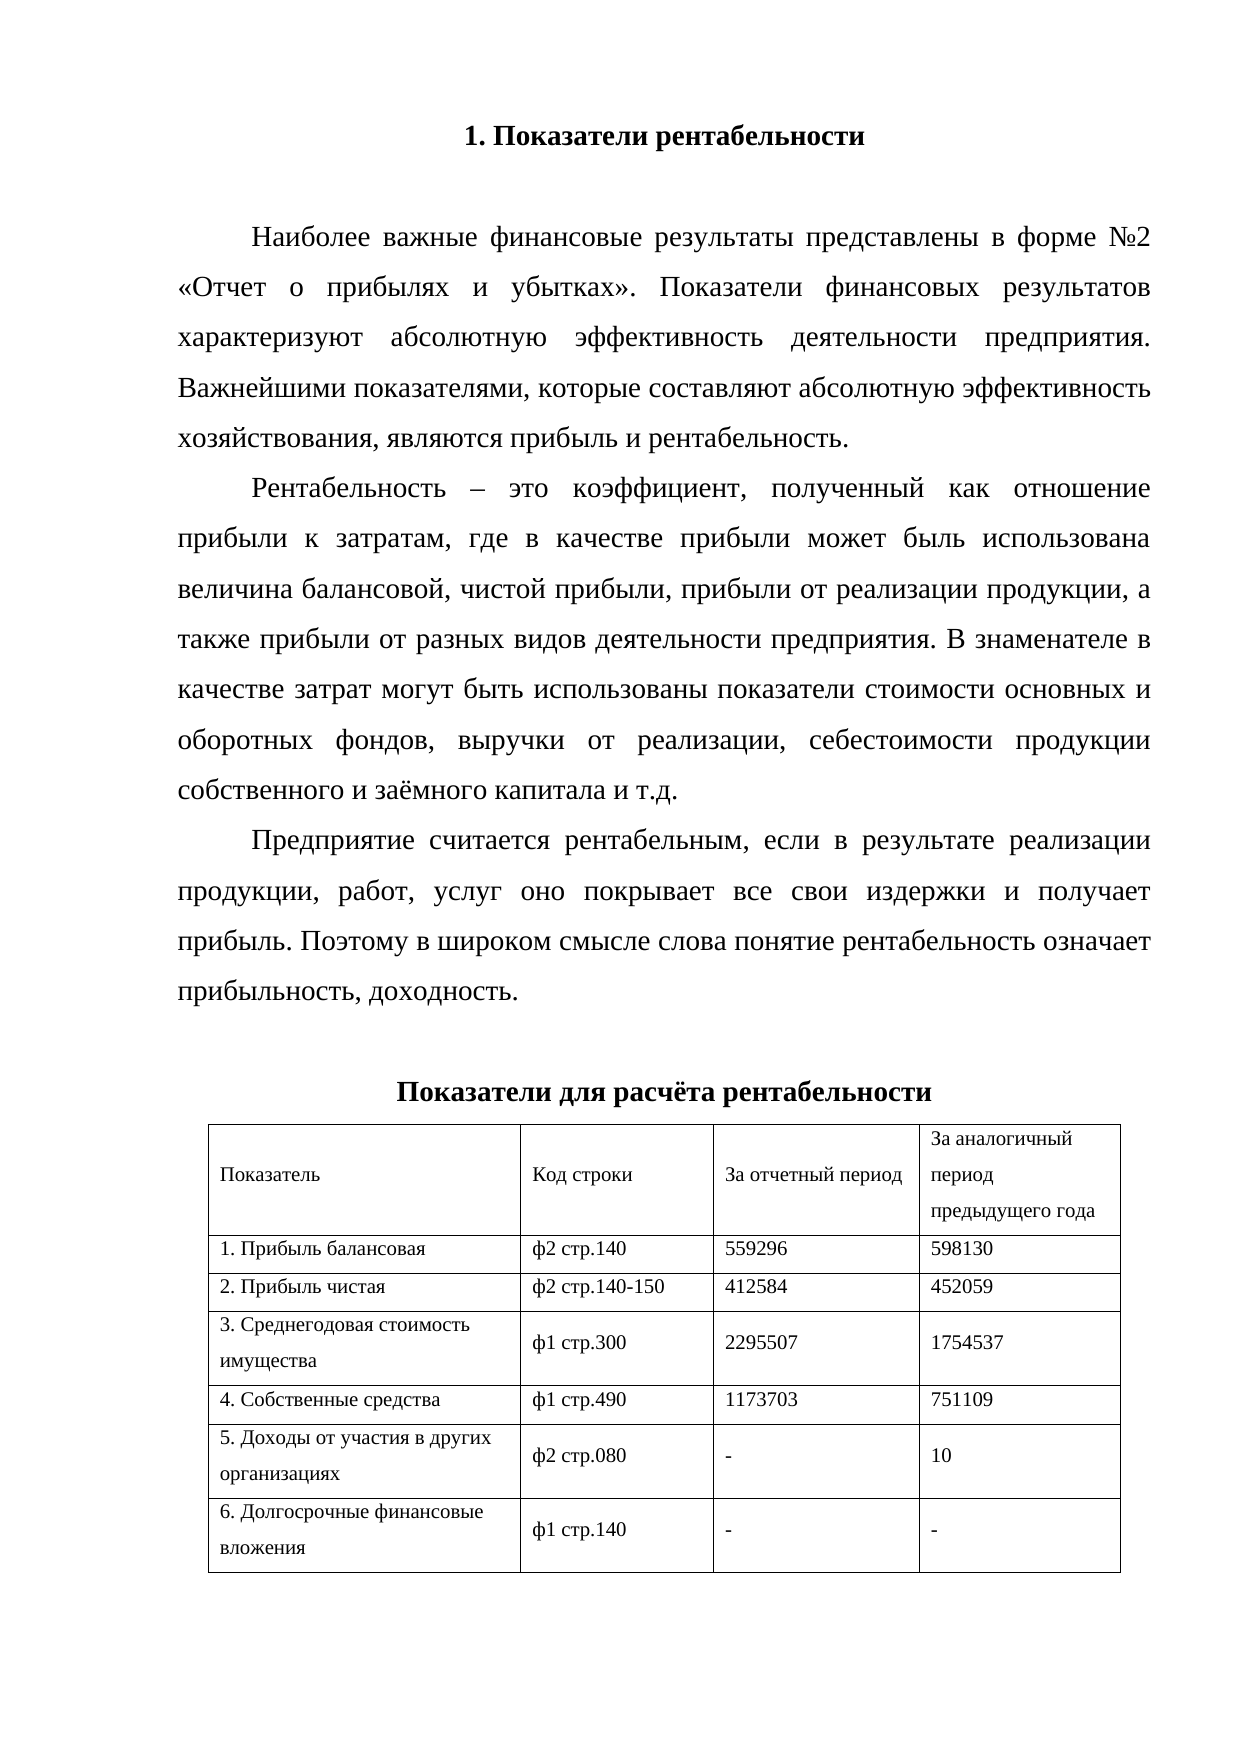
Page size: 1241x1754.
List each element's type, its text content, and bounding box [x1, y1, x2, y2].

table_cell 751109 [920, 1386, 1120, 1424]
table_cell 1754537 [920, 1312, 1120, 1385]
table_cell ф1 стр.490 [521, 1386, 713, 1424]
table_cell 412584 [714, 1274, 919, 1311]
table_cell 6. Долгосрочные финансовые вложения [209, 1499, 520, 1572]
table_cell 2. Прибыль чистая [209, 1274, 520, 1311]
table_cell 4. Собственные средства [209, 1386, 520, 1424]
text Наиболее важные финансовые результаты представлены в форме №2 «Отчет о прибылях и убытках». Показатели финансовых результатов характеризуют абсолютную эффективность деятельности предприятия. Важнейшими показателями, которые составляют абсолютную эффективность хозяйствования, являются прибыль и рентабельность. [177, 219, 1152, 453]
table_cell 5. Доходы от участия в других организациях [209, 1425, 520, 1498]
table_header Код строки [521, 1125, 713, 1235]
table_cell ф2 стр.140-150 [521, 1274, 713, 1311]
table_cell ф1 стр.300 [521, 1312, 713, 1385]
table_cell - [714, 1425, 919, 1498]
table_header За аналогичный период предыдущего года [920, 1125, 1120, 1235]
table_header Показатель [209, 1125, 520, 1235]
text Рентабельность – это коэффициент, полученный как отношение прибыли к затратам, где в качестве прибыли может быль использована величина балансовой, чистой прибыли, прибыли от реализации продукции, а также прибыли от разных видов деятельности предприятия. В знаменателе в качестве затрат могут быть использованы показатели стоимости основных и оборотных фондов, выручки от реализации, себестоимости продукции собственного и заёмного капитала и т.д. [177, 470, 1152, 806]
table_cell 3. Среднегодовая стоимость имущества [209, 1312, 520, 1385]
table_header За отчетный период [714, 1125, 919, 1235]
table_cell 559296 [714, 1236, 919, 1273]
table_cell ф2 стр.080 [521, 1425, 713, 1498]
table_cell 10 [920, 1425, 1120, 1498]
table_cell 1. Прибыль балансовая [209, 1236, 520, 1273]
table_cell 2295507 [714, 1312, 919, 1385]
text Предприятие считается рентабельным, если в результате реализации продукции, работ, услуг оно покрывает все свои издержки и получает прибыль. Поэтому в широком смысле слова понятие рентабельность означает прибыльность, доходность. [177, 822, 1152, 1007]
table_cell 1173703 [714, 1386, 919, 1424]
table_cell ф2 стр.140 [521, 1236, 713, 1273]
text Показатели для расчёта рентабельности [177, 1074, 1152, 1108]
table_cell - [920, 1499, 1120, 1572]
table_cell 598130 [920, 1236, 1120, 1273]
table_cell ф1 стр.140 [521, 1499, 713, 1572]
text 1. Показатели рентабельности [177, 118, 1152, 152]
table_cell 452059 [920, 1274, 1120, 1311]
table_cell - [714, 1499, 919, 1572]
